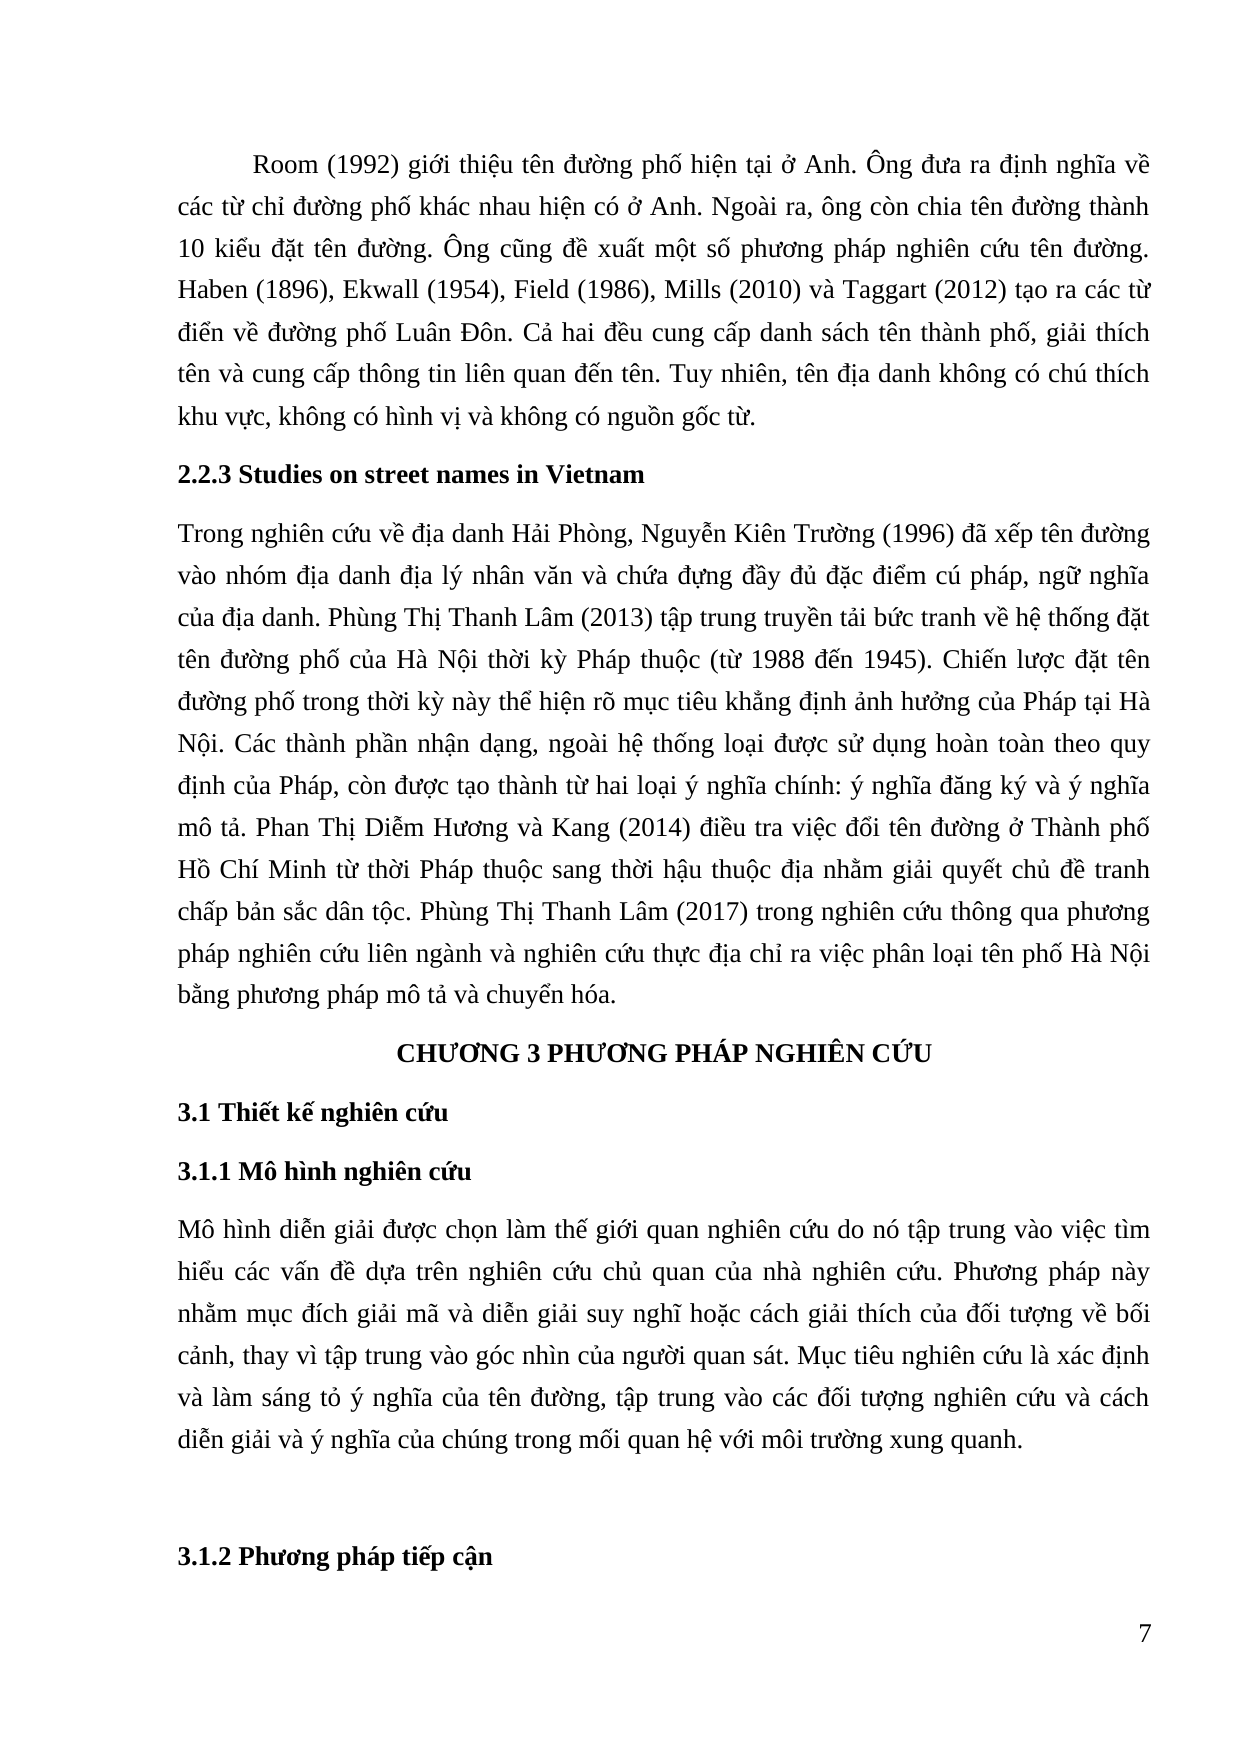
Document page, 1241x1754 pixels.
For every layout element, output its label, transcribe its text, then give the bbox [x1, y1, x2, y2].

text CHƯƠNG 3 PHƯƠNG PHÁP NGHIÊN CỨU [177, 1037, 1152, 1068]
text 2.2.3 Studies on street names in Vietnam [177, 458, 1152, 489]
text Room (1992) giới thiệu tên đường phố hiện tại ở Anh. Ông đưa ra định nghĩa về các từ chỉ đường phố khác nhau hiện có ở Anh. Ngoài ra, ông còn chia tên đường thành 10 kiểu đặt tên đường. Ông cũng đề xuất một số phương pháp nghiên cứu tên đường. Haben (1896), Ekwall (1954), Field (1986), Mills (2010) và Taggart (2012) tạo ra các từ điển về đường phố Luân Đôn. Cả hai đều cung cấp danh sách tên thành phố, giải thích tên và cung cấp thông tin liên quan đến tên. Tuy nhiên, tên địa danh không có chú thích khu vực, không có hình vị và không có nguồn gốc từ. [177, 148, 1152, 431]
text 3.1.1 Mô hình nghiên cứu [177, 1154, 1152, 1186]
text Trong nghiên cứu về địa danh Hải Phòng, Nguyễn Kiên Trường (1996) đã xếp tên đường vào nhóm địa danh địa lý nhân văn và chứa đựng đầy đủ đặc điểm cú pháp, ngữ nghĩa của địa danh. Phùng Thị Thanh Lâm (2013) tập trung truyền tải bức tranh về hệ thống đặt tên đường phố của Hà Nội thời kỳ Pháp thuộc (từ 1988 đến 1945). Chiến lược đặt tên đường phố trong thời kỳ này thể hiện rõ mục tiêu khẳng định ảnh hưởng của Pháp tại Hà Nội. Các thành phần nhận dạng, ngoài hệ thống loại được sử dụng hoàn toàn theo quy định của Pháp, còn được tạo thành từ hai loại ý nghĩa chính: ý nghĩa đăng ký và ý nghĩa mô tả. Phan Thị Diễm Hương và Kang (2014) điều tra việc đổi tên đường ở Thành phố Hồ Chí Minh từ thời Pháp thuộc sang thời hậu thuộc địa nhằm giải quyết chủ đề tranh chấp bản sắc dân tộc. Phùng Thị Thanh Lâm (2017) trong nghiên cứu thông qua phương pháp nghiên cứu liên ngành và nghiên cứu thực địa chỉ ra việc phân loại tên phố Hà Nội bằng phương pháp mô tả và chuyển hóa. [177, 517, 1152, 1010]
text 3.1 Thiết kế nghiên cứu [177, 1096, 1152, 1127]
text 3.1.2 Phương pháp tiếp cận [177, 1540, 1152, 1572]
text Mô hình diễn giải được chọn làm thế giới quan nghiên cứu do nó tập trung vào việc tìm hiểu các vấn đề dựa trên nghiên cứu chủ quan của nhà nghiên cứu. Phương pháp này nhằm mục đích giải mã và diễn giải suy nghĩ hoặc cách giải thích của đối tượng về bối cảnh, thay vì tập trung vào góc nhìn của người quan sát. Mục tiêu nghiên cứu là xác định và làm sáng tỏ ý nghĩa của tên đường, tập trung vào các đối tượng nghiên cứu và cách diễn giải và ý nghĩa của chúng trong mối quan hệ với môi trường xung quanh. [177, 1213, 1152, 1454]
